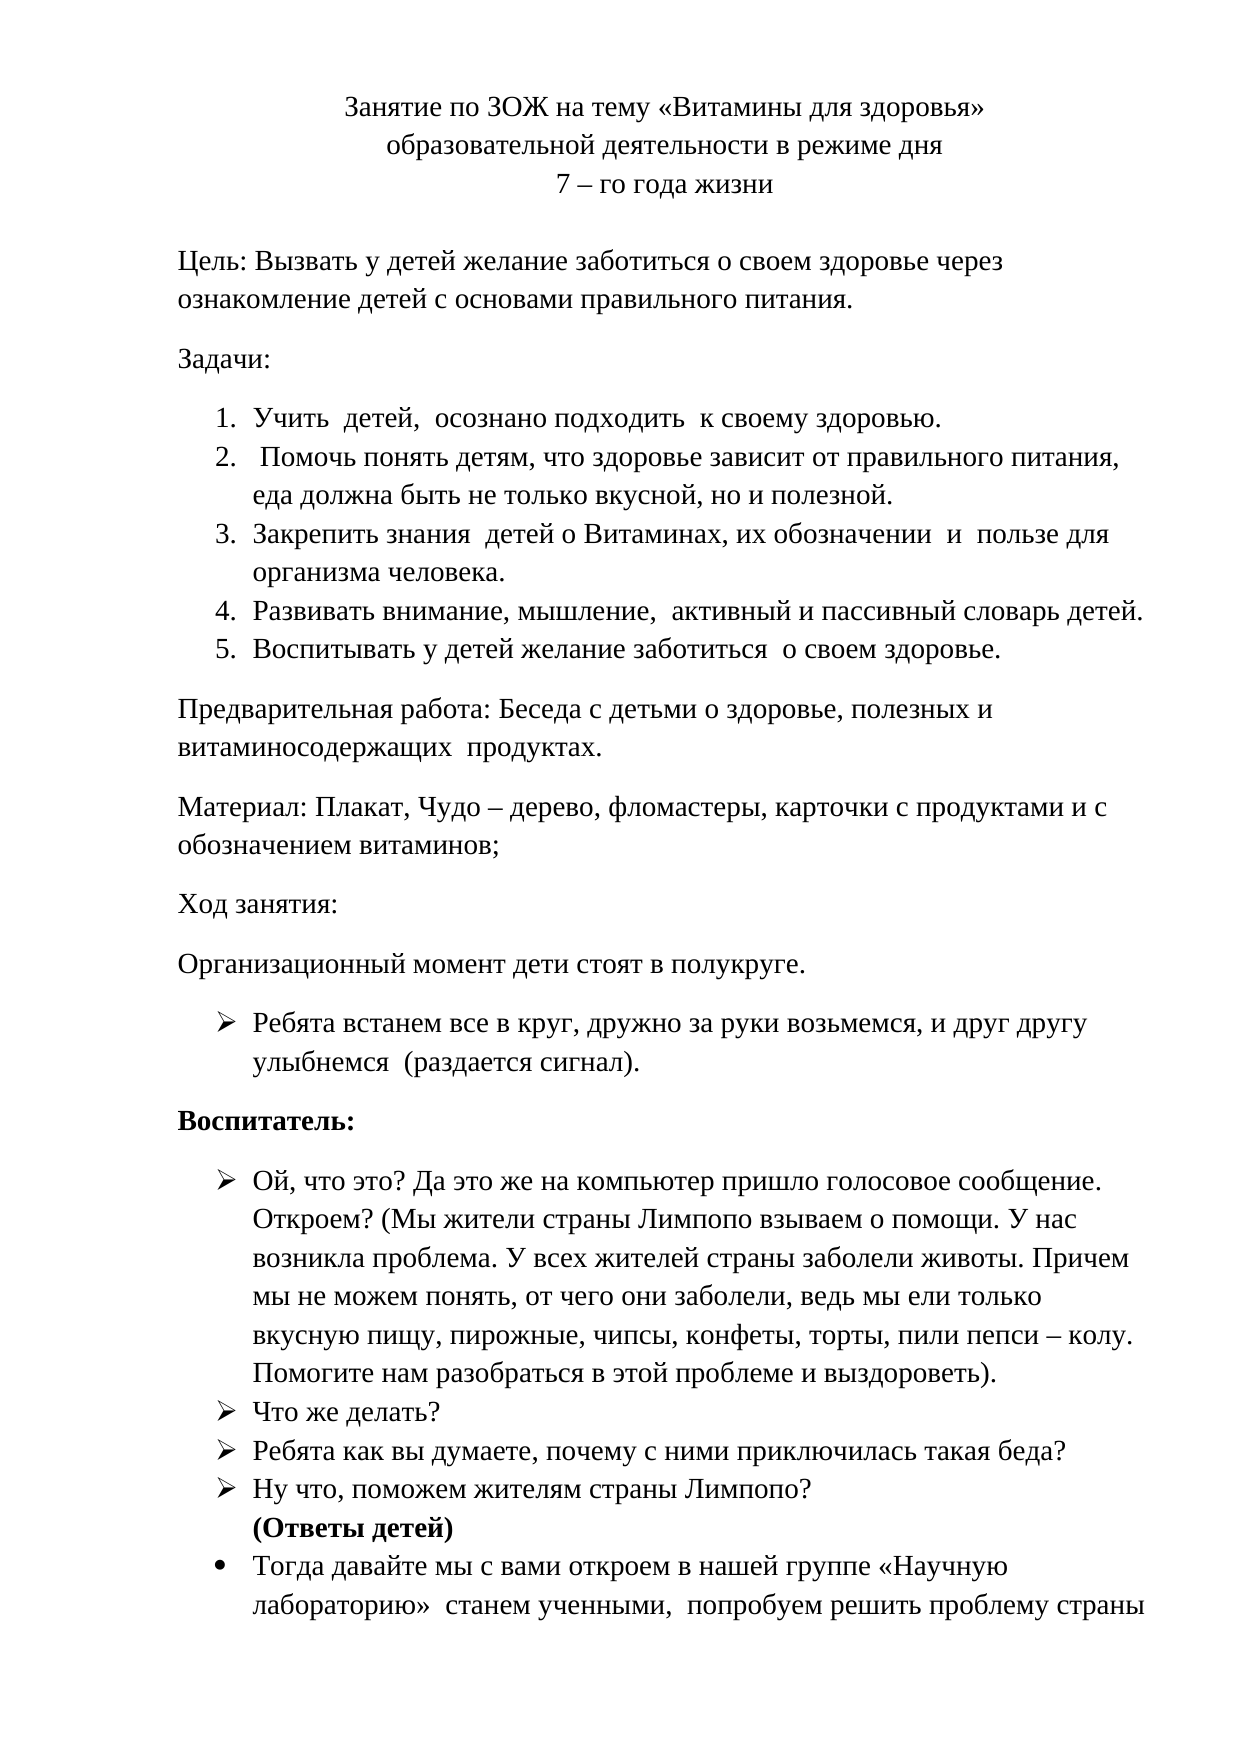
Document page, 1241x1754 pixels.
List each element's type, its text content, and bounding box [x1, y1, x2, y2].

list Воспитывать у детей желание заботиться о своем здоровье. [215, 631, 1152, 665]
text 7 – го года жизни [177, 166, 1152, 199]
list Ребята как вы думаете, почему с ними приключилась такая беда? [215, 1433, 1152, 1466]
text Организационный момент дети стоят в полукруге. [177, 946, 1152, 979]
text Материал: Плакат, Чудо – дерево, фломастеры, карточки с продуктами и с обозначением витаминов; [177, 789, 1152, 861]
text Занятие по ЗОЖ на тему «Витамины для здоровья» [177, 89, 1152, 122]
list Ой, что это? Да это же на компьютер пришло голосовое сообщение. Откроем? (Мы жители страны Лимпопо взываем о помощи. У нас возникла проблема. У всех жителей страны заболели животы. Причем мы не можем понять, от чего они заболели, ведь мы ели только вкусную пищу, пирожные, чипсы, конфеты, торты, пили пепси – колу. Помогите нам разобраться в этой проблеме и выздороветь). [215, 1163, 1152, 1389]
list Ребята встанем все в круг, дружно за руки возьмемся, и друг другу улыбнемся (раздается сигнал). [215, 1005, 1152, 1077]
text Задачи: [177, 341, 1152, 374]
list Учить детей, осознано подходить к своему здоровью. [215, 400, 1152, 434]
text Цель: Вызвать у детей желание заботиться о своем здоровье через ознакомление детей с основами правильного питания. [177, 243, 1152, 315]
list Развивать внимание, мышление, активный и пассивный словарь детей. [215, 593, 1152, 626]
list Что же делать? [215, 1394, 1152, 1428]
list Помочь понять детям, что здоровье зависит от правильного питания, еда должна быть не только вкусной, но и полезной. [215, 439, 1152, 511]
list Закрепить знания детей о Витаминах, их обозначении и пользе для организма человека. [215, 516, 1152, 588]
text Воспитатель: [177, 1103, 1152, 1137]
text образовательной деятельности в режиме дня [177, 127, 1152, 161]
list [215, 1548, 1152, 1621]
text Ход занятия: [177, 887, 1152, 920]
list Ну что, поможем жителям страны Лимпопо? [215, 1471, 1152, 1505]
list (Ответы детей) [252, 1510, 1152, 1543]
text Предварительная работа: Беседа с детьми о здоровье, полезных и витаминосодержащих продуктах. [177, 691, 1152, 763]
